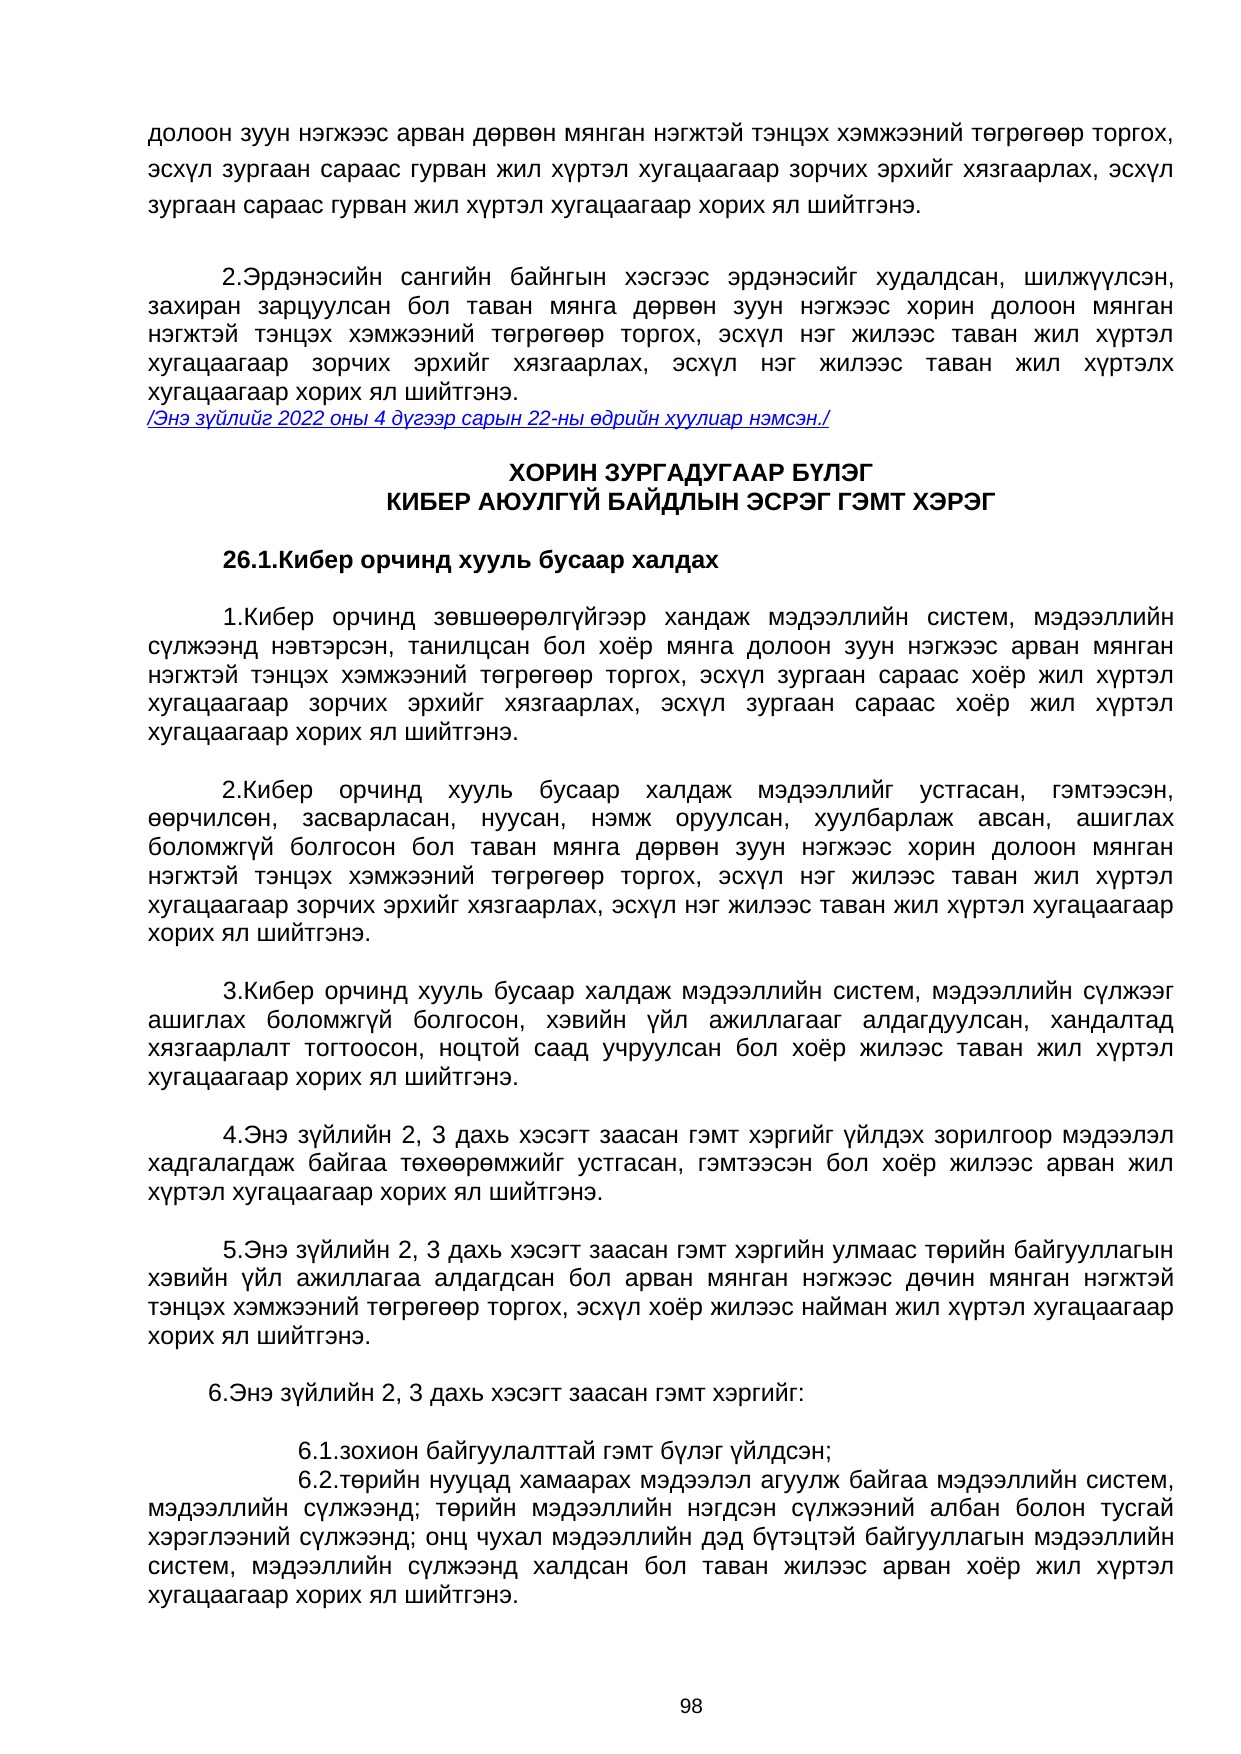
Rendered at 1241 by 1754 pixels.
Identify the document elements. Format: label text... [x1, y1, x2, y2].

text КИБЕР АЮУЛГҮЙ БАЙДЛЫН ЭСРЭГ ГЭМТ ХЭРЭГ [148, 487, 1175, 516]
text 5.Энэ зүйлийн 2, 3 дахь хэсэгт заасан гэмт хэргийн улмаас төрийн байгууллагын хэвийн үйл ажиллагаа алдагдсан бол арван мянган нэгжээс дөчин мянган нэгжтэй тэнцэх хэмжээний төгрөгөөр торгох, эсхүл хоёр жилээс найман жил хүртэл хугацаагаар хорих ял шийтгэнэ. [148, 1234, 1175, 1349]
text 3.Кибер орчинд хууль бусаар халдаж мэдээллийн систем, мэдээллийн сүлжээг ашиглах боломжгүй болгосон, хэвийн үйл ажиллагааг алдагдуулсан, хандалтад хязгаарлалт тогтоосон, ноцтой саад учруулсан бол хоёр жилээс таван жил хүртэл хугацаагаар хорих ял шийтгэнэ. [148, 976, 1175, 1091]
list 2.Эрдэнэсийн сангийн байнгын хэсгээс эрдэнэсийг худалдсан, шилжүүлсэн, захиран зарцуулсан бол таван мянга дөрвөн зуун нэгжээс хорин долоон мянган нэгжтэй тэнцэх хэмжээний төгрөгөөр торгох, эсхүл нэг жилээс таван жил хүртэл хугацаагаар зорчих эрхийг хязгаарлах, эсхүл нэг жилээс таван жил хүртэлх хугацаагаар хорих ял шийтгэнэ. [148, 262, 1175, 406]
text 2.Кибер орчинд хууль бусаар халдаж мэдээллийг устгасан, гэмтээсэн, өөрчилсөн, засварласан, нуусан, нэмж оруулсан, хуулбарлаж авсан, ашиглах боломжгүй болгосон бол таван мянга дөрвөн зуун нэгжээс хорин долоон мянган нэгжтэй тэнцэх хэмжээний төгрөгөөр торгох, эсхүл нэг жилээс таван жил хүртэл хугацаагаар зорчих эрхийг хязгаарлах, эсхүл нэг жилээс таван жил хүртэл хугацаагаар хорих ял шийтгэнэ. [148, 774, 1175, 947]
text 6.Энэ зүйлийн 2, 3 дахь хэсэгт заасан гэмт хэргийг: [178, 1378, 1175, 1407]
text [148, 118, 1175, 219]
text 6.1.зохион байгуулалттай гэмт бүлэг үйлдсэн; [268, 1436, 1175, 1464]
text 1.Кибер орчинд зөвшөөрөлгүйгээр хандаж мэдээллийн систем, мэдээллийн сүлжээнд нэвтэрсэн, танилцсан бол хоёр мянга долоон зуун нэгжээс арван мянган нэгжтэй тэнцэх хэмжээний төгрөгөөр торгох, эсхүл зургаан сараас хоёр жил хүртэл хугацаагаар зорчих эрхийг хязгаарлах, эсхүл зургаан сараас хоёр жил хүртэл хугацаагаар хорих ял шийтгэнэ. [148, 602, 1175, 746]
text 4.Энэ зүйлийн 2, 3 дахь хэсэгт заасан гэмт хэргийг үйлдэх зорилгоор мэдээлэл хадгалагдаж байгаа төхөөрөмжийг устгасан, гэмтээсэн бол хоёр жилээс арван жил хүртэл хугацаагаар хорих ял шийтгэнэ. [148, 1119, 1175, 1206]
text 26.1.Кибер орчинд хууль бусаар халдах [148, 544, 1175, 573]
text ХОРИН ЗУРГАДУГААР БҮЛЭГ [148, 458, 1175, 487]
text 6.2.төрийн нууцад хамаарах мэдээлэл агуулж байгаа мэдээллийн систем, мэдээллийн сүлжээнд; төрийн мэдээллийн нэгдсэн сүлжээний албан болон тусгай хэрэглээний сүлжээнд; онц чухал мэдээллийн дэд бүтэцтэй байгууллагын мэдээллийн систем, мэдээллийн сүлжээнд халдсан бол таван жилээс арван хоёр жил хүртэл хугацаагаар хорих ял шийтгэнэ. [148, 1464, 1175, 1608]
text /Энэ зүйлийг 2022 оны 4 дүгээр сарын 22-ны өдрийн хуулиар нэмсэн./ [148, 406, 1175, 429]
